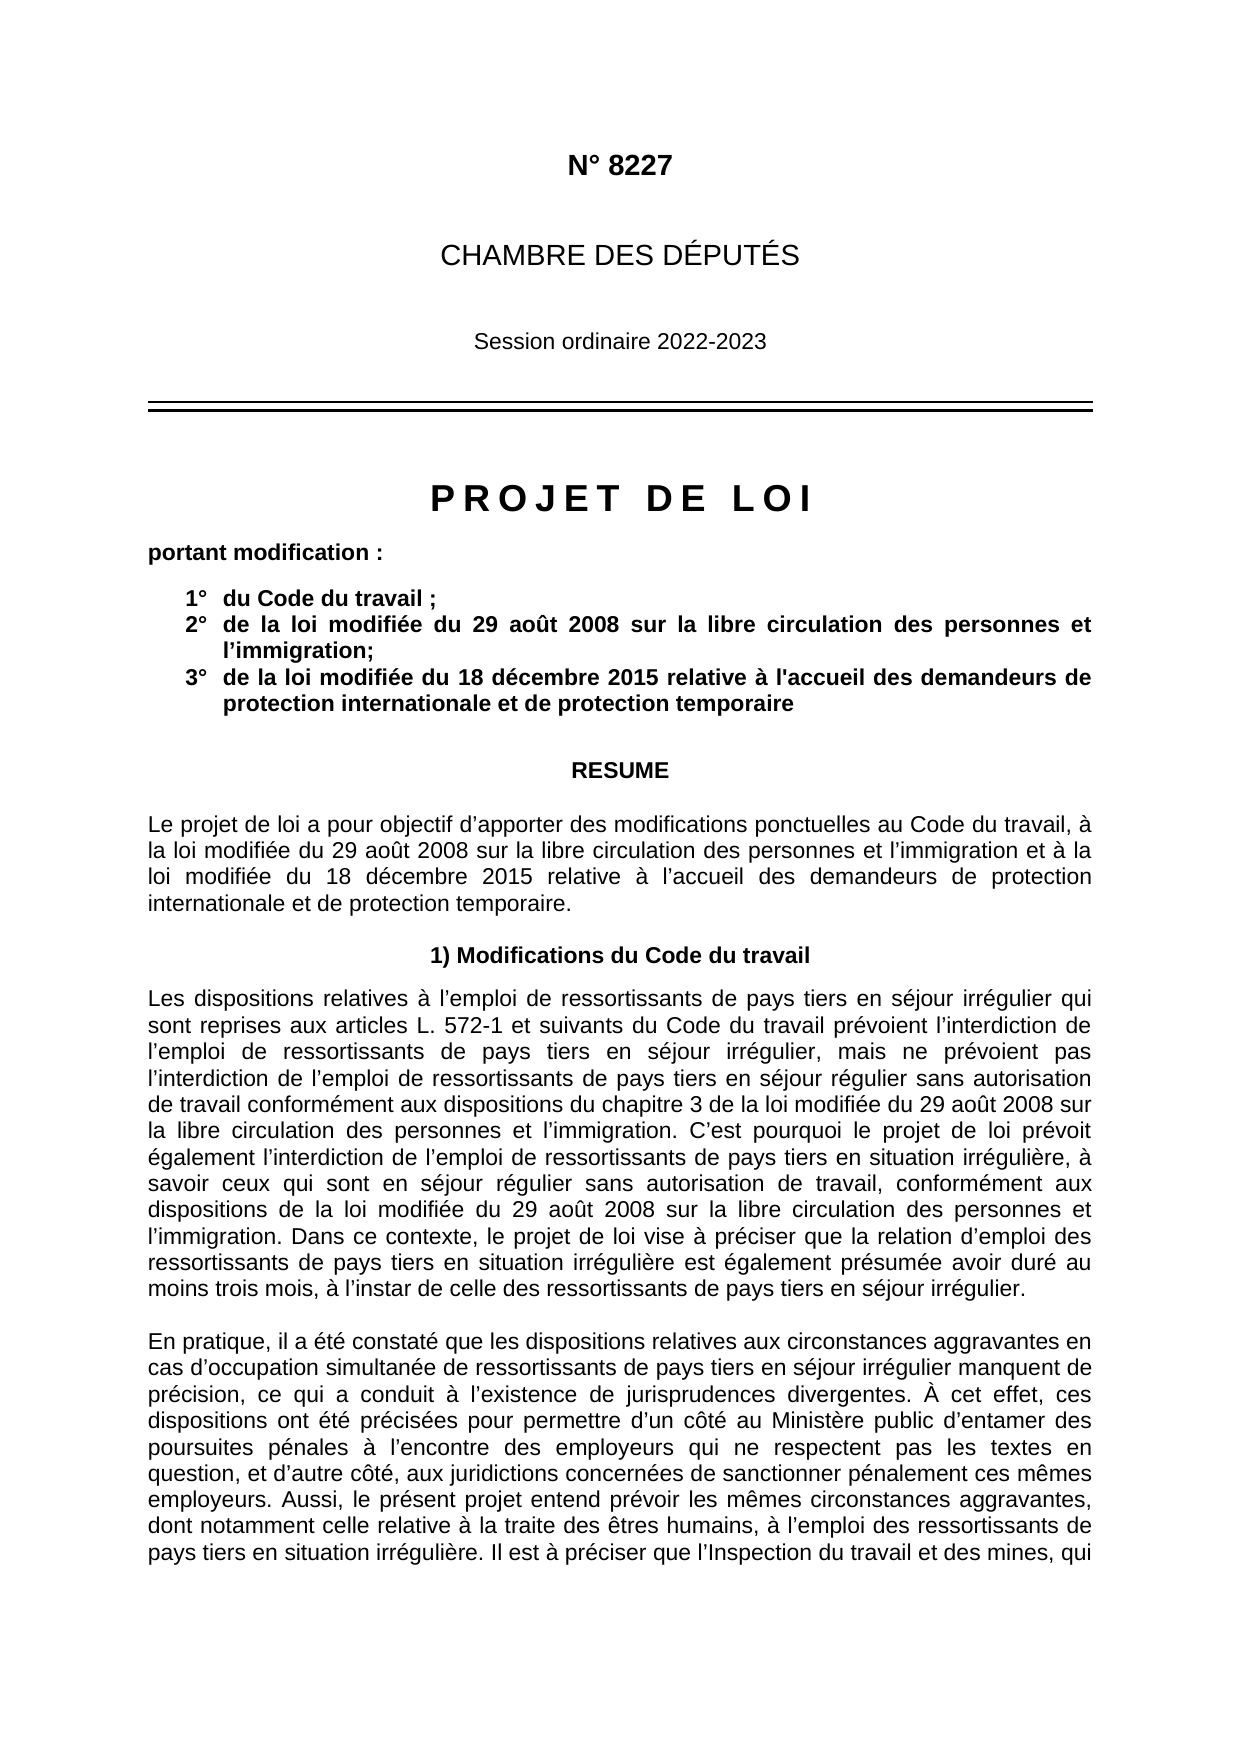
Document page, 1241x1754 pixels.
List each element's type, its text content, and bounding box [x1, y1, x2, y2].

text Session ordinaire 2022-2023 [148, 328, 1093, 354]
text 1) Modifications du Code du travail [148, 942, 1093, 969]
list du Code du travail ; [185, 584, 1093, 611]
text N° 8227 [148, 148, 1093, 181]
text CHAMBRE DES DÉPUTÉS [148, 238, 1093, 271]
list de la loi modifiée du 29 août 2008 sur la libre circulation des personnes et l’immigration; [185, 611, 1093, 663]
text Le projet de loi a pour objectif d’apporter des modifications ponctuelles au Code du travail, à la loi modifiée du 29 août 2008 sur la libre circulation des personnes et l’immigration et à la loi modifiée du 18 décembre 2015 relative à l’accueil des demandeurs de protection internationale et de protection temporaire. [148, 811, 1093, 916]
text portant modification : [148, 539, 1093, 566]
text RESUME [148, 757, 1093, 783]
text PROJET DE LOI [148, 476, 1093, 519]
text Les dispositions relatives à l’emploi de ressortissants de pays tiers en séjour irrégulier qui sont reprises aux articles L. 572-1 et suivants du Code du travail prévoient l’interdiction de l’emploi de ressortissants de pays tiers en séjour irrégulier, mais ne prévoient pas l’interdiction de l’emploi de ressortissants de pays tiers en séjour régulier sans autorisation de travail conformément aux dispositions du chapitre 3 de la loi modifiée du 29 août 2008 sur la libre circulation des personnes et l’immigration. C’est pourquoi le projet de loi prévoit également l’interdiction de l’emploi de ressortissants de pays tiers en situation irrégulière, à savoir ceux qui sont en séjour régulier sans autorisation de travail, conformément aux dispositions de la loi modifiée du 29 août 2008 sur la libre circulation des personnes et l’immigration. Dans ce contexte, le projet de loi vise à préciser que la relation d’emploi des ressortissants de pays tiers en situation irrégulière est également présumée avoir duré au moins trois mois, à l’instar de celle des ressortissants de pays tiers en séjour irrégulier. [148, 985, 1093, 1302]
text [148, 1328, 1093, 1565]
list de la loi modifiée du 18 décembre 2015 relative à l'accueil des demandeurs de protection internationale et de protection temporaire [185, 663, 1093, 716]
